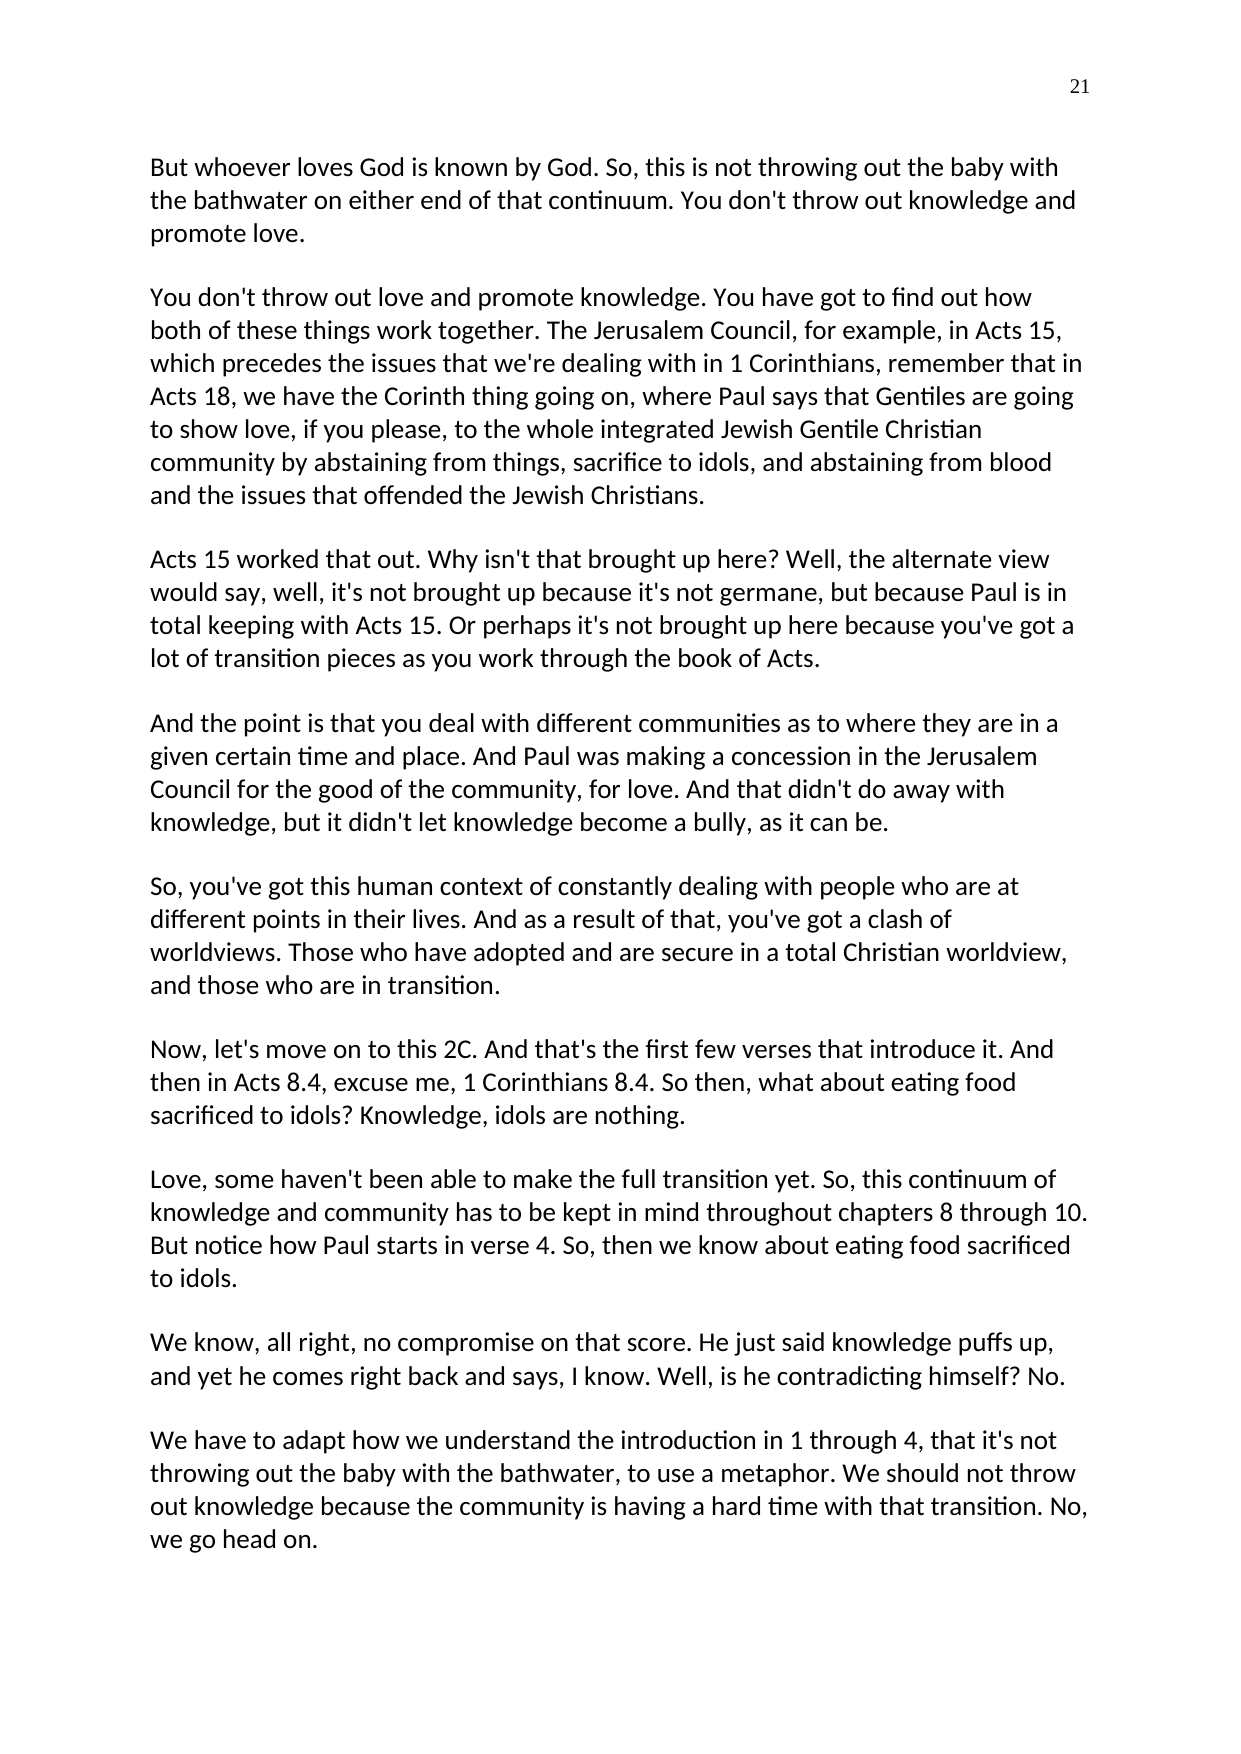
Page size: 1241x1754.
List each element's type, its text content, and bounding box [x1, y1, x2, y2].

text We have to adapt how we understand the introduction in 1 through 4, that it's not throwing out the baby with the bathwater, to use a metaphor. We should not throw out knowledge because the community is having a hard time with that transition. No, we go head on. [150, 1423, 1090, 1555]
text Acts 15 worked that out. Why isn't that brought up here? Well, the alternate view would say, well, it's not brought up because it's not germane, but because Paul is in total keeping with Acts 15. Or perhaps it's not brought up here because you've got a lot of transition pieces as you work through the book of Acts. [150, 542, 1090, 674]
text And the point is that you deal with different communities as to where they are in a given certain time and place. And Paul was making a concession in the Jerusalem Council for the good of the community, for love. And that didn't do away with knowledge, but it didn't let knowledge become a bully, as it can be. [150, 706, 1090, 838]
text Now, let's move on to this 2C. And that's the first few verses that introduce it. And then in Acts 8.4, excuse me, 1 Corinthians 8.4. So then, what about eating food sacrificed to idols? Knowledge, idols are nothing. [150, 1032, 1090, 1131]
text Love, some haven't been able to make the full transition yet. So, this continuum of knowledge and community has to be kept in mind throughout chapters 8 through 10. But notice how Paul starts in verse 4. So, then we know about eating food sacrificed to idols. [150, 1162, 1090, 1294]
text But whoever loves God is known by God. So, this is not throwing out the baby with the bathwater on either end of that continuum. You don't throw out knowledge and promote love. [150, 150, 1090, 249]
text We know, all right, no compromise on that score. He just said knowledge puffs up, and yet he comes right back and says, I know. Well, is he contradicting himself? No. [150, 1326, 1090, 1392]
text So, you've got this human context of constantly dealing with people who are at different points in their lives. And as a result of that, you've got a clash of worldviews. Those who have adopted and are secure in a total Christian worldview, and those who are in transition. [150, 869, 1090, 1001]
text You don't throw out love and promote knowledge. You have got to find out how both of these things work together. The Jerusalem Council, for example, in Acts 15, which precedes the issues that we're dealing with in 1 Corinthians, remember that in Acts 18, we have the Corinth thing going on, where Paul says that Gentiles are going to show love, if you please, to the whole integrated Jewish Gentile Christian community by abstaining from things, sacrifice to idols, and abstaining from blood and the issues that offended the Jewish Christians. [150, 280, 1090, 511]
